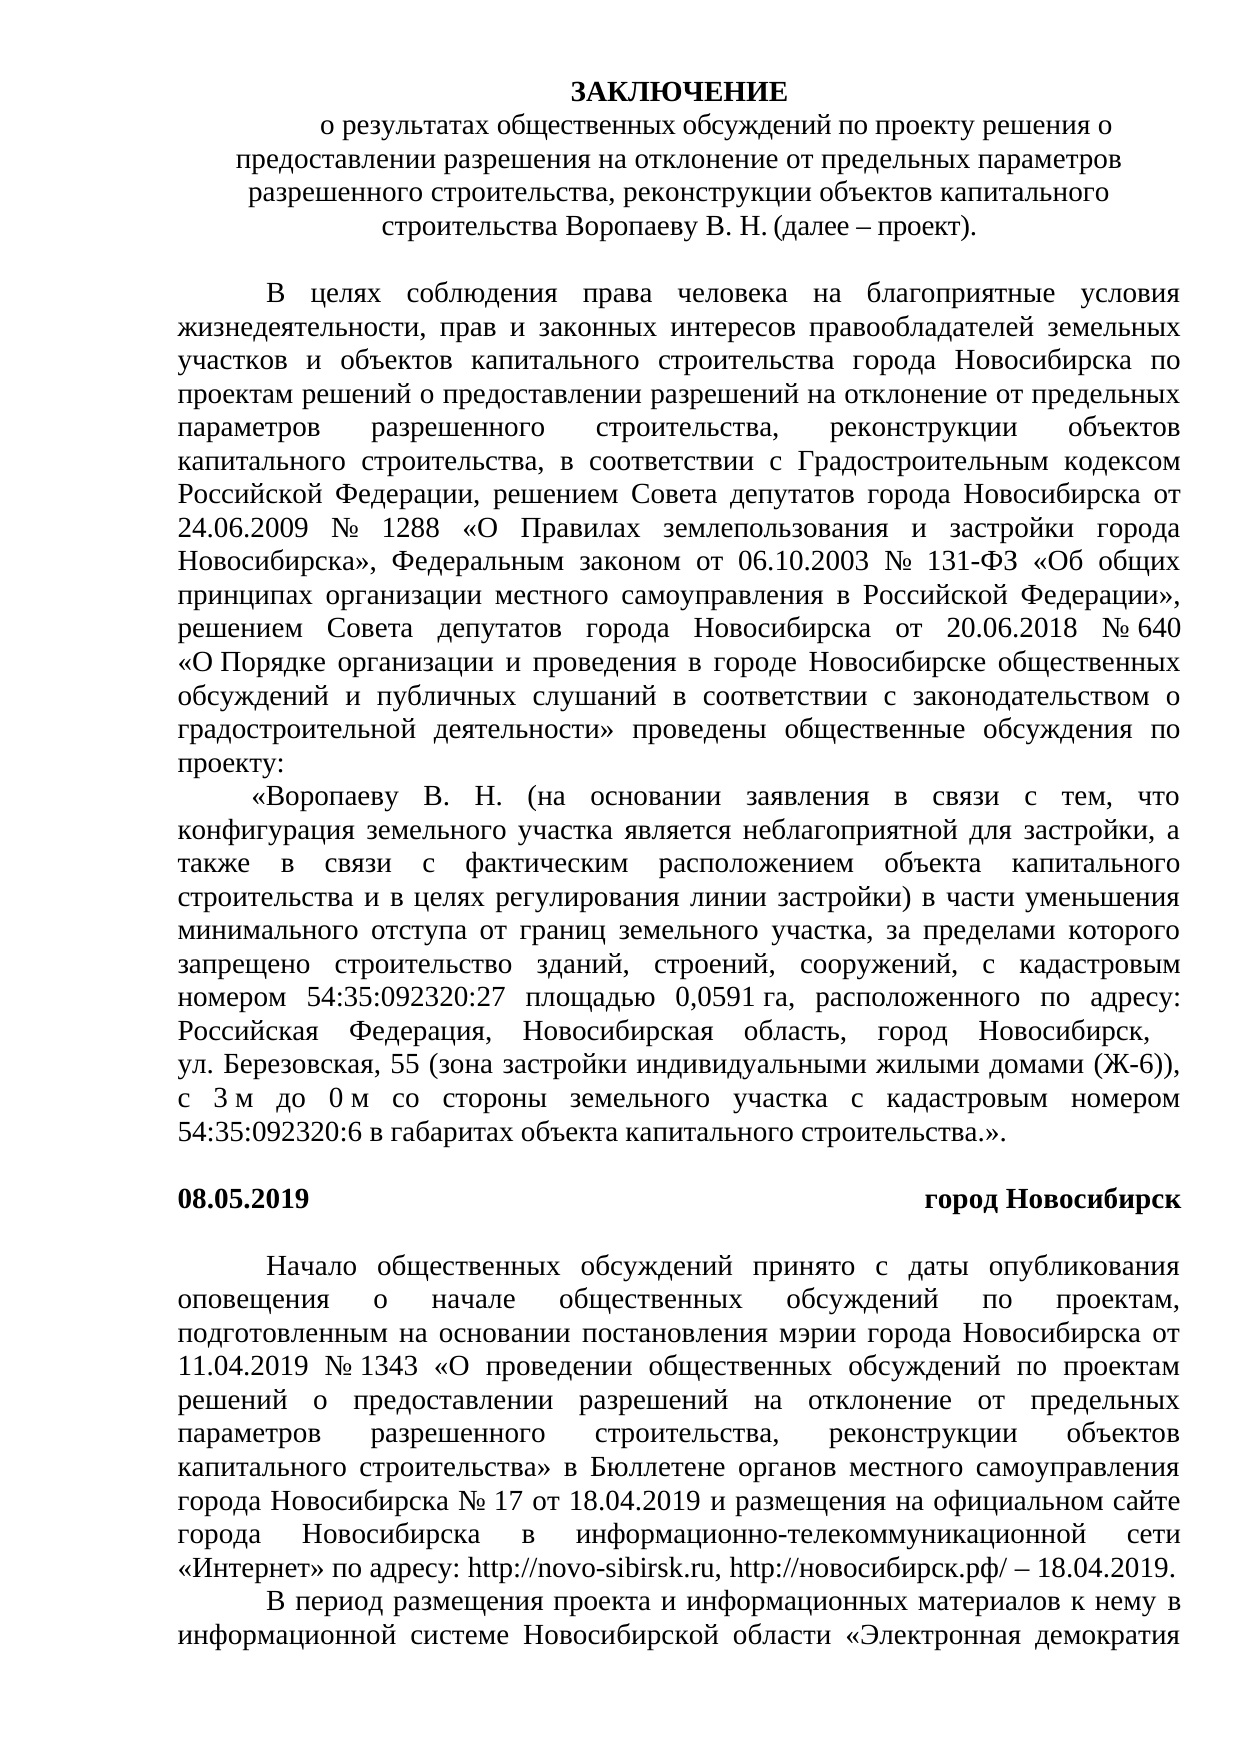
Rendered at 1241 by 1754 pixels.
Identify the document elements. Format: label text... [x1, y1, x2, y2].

text «Воропаеву В. Н. (на основании заявления в связи с тем, что конфигурация земельного участка является неблагоприятной для застройки, а также в связи с фактическим расположением объекта капитального строительства и в целях регулирования линии застройки) в части уменьшения минимального отступа от границ земельного участка, за пределами которого запрещено строительство зданий, строений, сооружений, с кадастровым номером 54:35:092320:27 площадью 0,0591 га, расположенного по адресу: Российская Федерация, Новосибирская область, город Новосибирск, ул. Березовская, 55 (зона застройки индивидуальными жилыми домами (Ж-6)), с 3 м до 0 м со стороны земельного участка с кадастровым номером 54:35:092320:6 в габаритах объекта капитального строительства.». [177, 778, 1181, 1147]
text Начало общественных обсуждений принято с даты опубликования оповещения о начале общественных обсуждений по проектам, подготовленным на основании постановления мэрии города Новосибирска от 11.04.2019 № 1343 «О проведении общественных обсуждений по проектам решений о предоставлении разрешений на отклонение от предельных параметров разрешенного строительства, реконструкции объектов капитального строительства» в Бюллетене органов местного самоуправления города Новосибирска № 17 от 18.04.2019 и размещения на официальном сайте города Новосибирска в информационно-телекоммуникационной сети «Интернет» по адресу: http://novo-sibirsk.ru, http://новосибирск.рф/ – 18.04.2019. [177, 1248, 1181, 1583]
table_header город Новосибирск [634, 1181, 1192, 1214]
text В целях соблюдения права человека на благоприятные условия жизнедеятельности, прав и законных интересов правообладателей земельных участков и объектов капитального строительства города Новосибирска по проектам решений о предоставлении разрешений на отклонение от предельных параметров разрешенного строительства, реконструкции объектов капитального строительства, в соответствии с Градостроительным кодексом Российской Федерации, решением Совета депутатов города Новосибирска от 24.06.2009 № 1288 «О Правилах землепользования и застройки города Новосибирска», Федеральным законом от 06.10.2003 № 131-ФЗ «Об общих принципах организации местного самоуправления в Российской Федерации», решением Совета депутатов города Новосибирска от 20.06.2018 № 640 «О Порядке организации и проведения в городе Новосибирске общественных обсуждений и публичных слушаний в соответствии с законодательством о градостроительной деятельности» проведены общественные обсуждения по проекту: [177, 275, 1181, 778]
text о результатах общественных обсуждений по проекту решения о предоставлении разрешения на отклонение от предельных параметров разрешенного строительства, реконструкции объектов капитального строительства Воропаеву В. Н. (далее – проект). [177, 107, 1181, 242]
table_header 08.05.2019 [166, 1181, 634, 1214]
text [177, 1583, 1181, 1650]
text ЗАКЛЮЧЕНИЕ [177, 74, 1181, 107]
